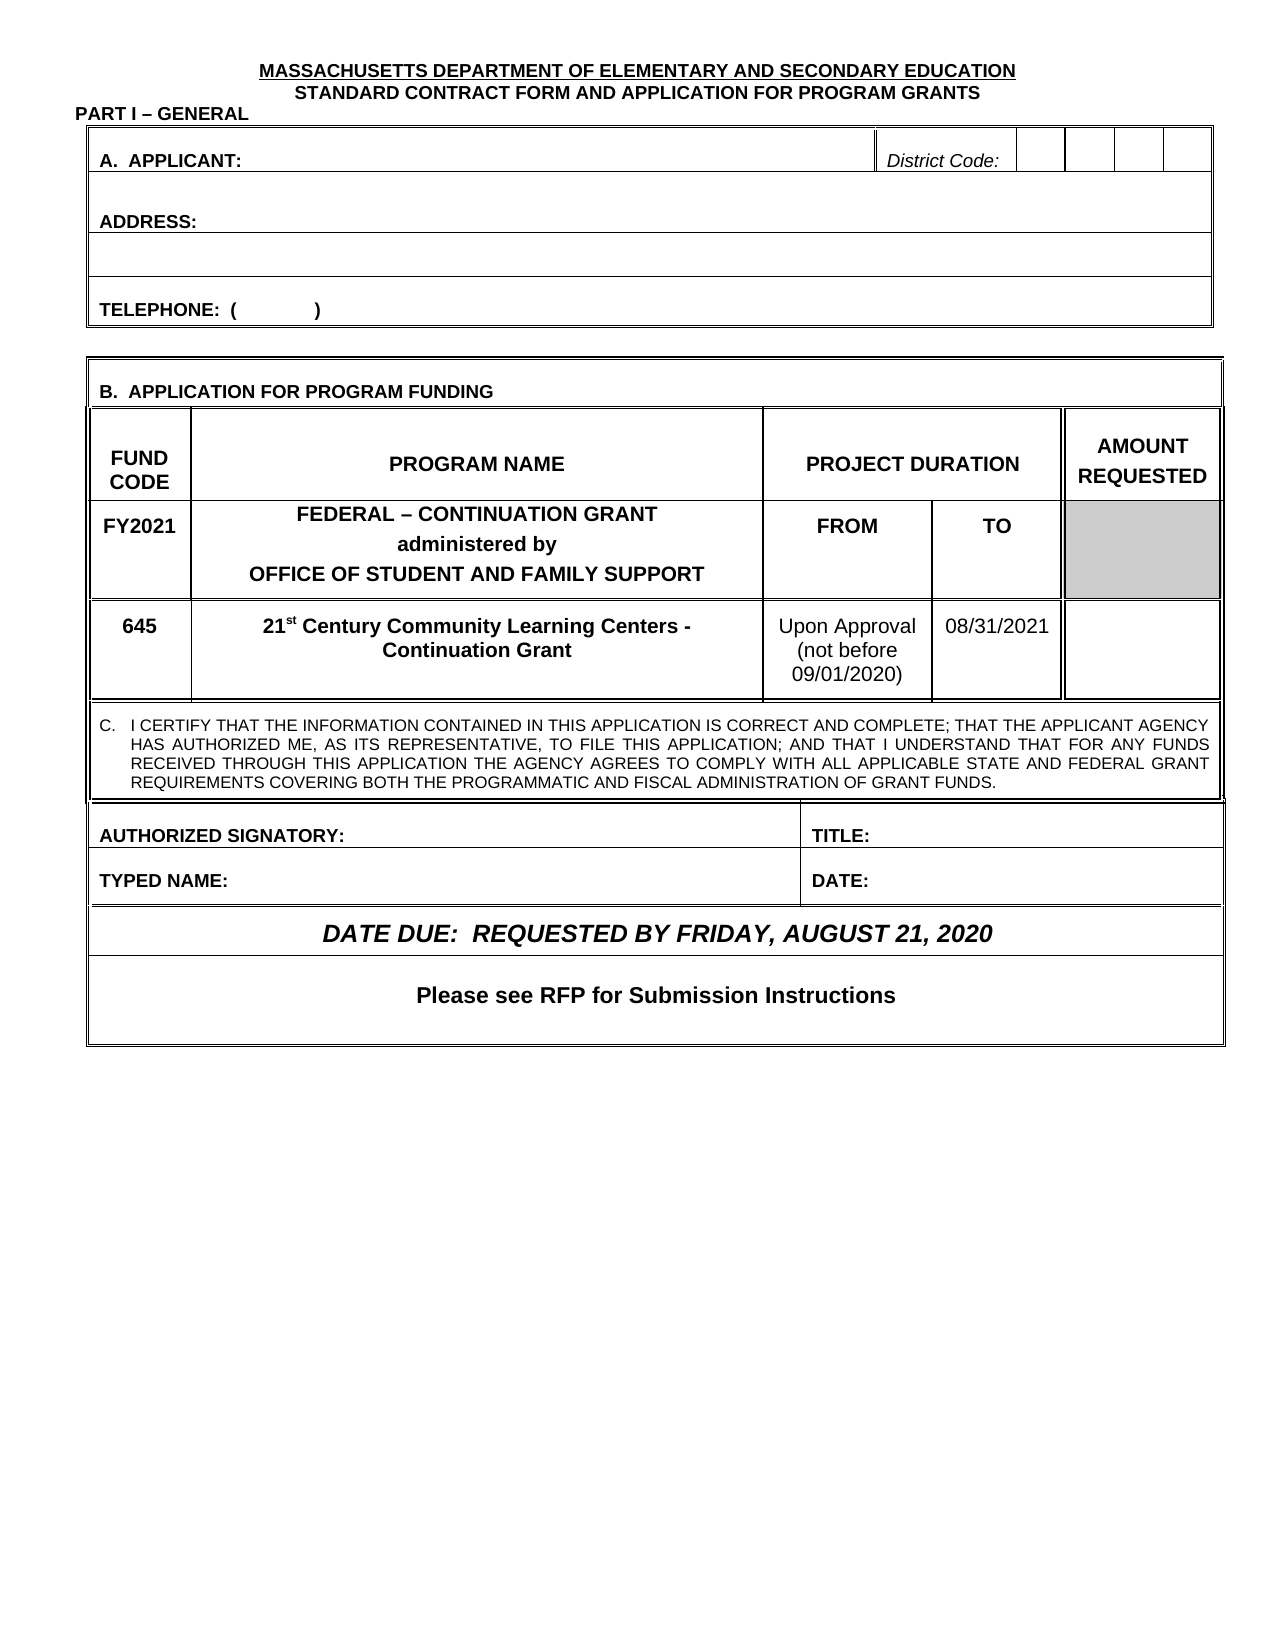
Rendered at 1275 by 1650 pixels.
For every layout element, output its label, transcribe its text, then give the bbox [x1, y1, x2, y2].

table_header District Code: [875, 128, 1016, 171]
table_cell ADDRESS: [89, 172, 1211, 232]
table_header B. APPLICATION FOR PROGRAM FUNDING [89, 360, 1222, 406]
table_cell TELEPHONE: ( ) [89, 277, 1211, 324]
table_cell DATE: [801, 848, 1223, 904]
subtitle PART I – GENERAL [75, 103, 1200, 125]
table_cell PROGRAM NAME [192, 409, 762, 499]
table_header [1066, 128, 1114, 171]
table_cell AUTHORIZED SIGNATORY: [88, 798, 800, 847]
table_header [1164, 128, 1211, 171]
table_header [1115, 128, 1163, 171]
table_cell [1066, 501, 1219, 598]
table_cell C. I CERTIFY THAT THE INFORMATION CONTAINED IN THIS APPLICATION IS CORRECT AND COMPLETE; THAT THE APPLICANT AGENCY HAS AUTHORIZED ME, AS ITS REPRESENTATIVE, TO FILE THIS APPLICATION; AND THAT I UNDERSTAND THAT FOR ANY FUNDS RECEIVED THROUGH THIS APPLICATION THE AGENCY AGREES TO COMPLY WITH ALL APPLICABLE STATE AND FEDERAL GRANT REQUIREMENTS COVERING BOTH THE PROGRAMMATIC AND FISCAL ADMINISTRATION OF GRANT FUNDS. [91, 703, 1219, 798]
table_cell Please see RFP for Submission Instructions [89, 956, 1223, 1044]
table_cell 645 [91, 601, 191, 698]
table_cell [89, 233, 1211, 276]
table_header A. APPLICANT: [89, 128, 875, 171]
table_cell DATE DUE: REQUESTED BY FRIDAY, AUGUST 21, 2020 [88, 904, 1224, 954]
table_cell AMOUNT REQUESTED [1066, 409, 1219, 499]
table_cell FY2021 [91, 501, 190, 598]
table_header [1017, 128, 1064, 171]
table_cell TYPED NAME: [89, 848, 800, 904]
table_cell FEDERAL – CONTINUATION GRANT administered by OFFICE OF STUDENT AND FAMILY SUPPORT [192, 501, 762, 598]
table_cell 08/31/2021 [933, 601, 1060, 698]
table_cell FROM [764, 501, 931, 598]
table_cell PROJECT DURATION [764, 409, 1060, 499]
table_cell Upon Approval (not before 09/01/2020) [764, 601, 931, 698]
table_cell TO [933, 501, 1060, 598]
text STANDARD CONTRACT FORM AND APPLICATION FOR PROGRAM GRANTS [75, 82, 1200, 103]
title MASSACHUSETTS DEPARTMENT OF ELEMENTARY AND SECONDARY EDUCATION [75, 60, 1200, 82]
table_cell FUND CODE [91, 409, 190, 499]
table_cell 21st Century Community Learning Centers - Continuation Grant [192, 601, 762, 698]
table_cell [1066, 601, 1219, 698]
table_cell TITLE: [801, 804, 1223, 847]
